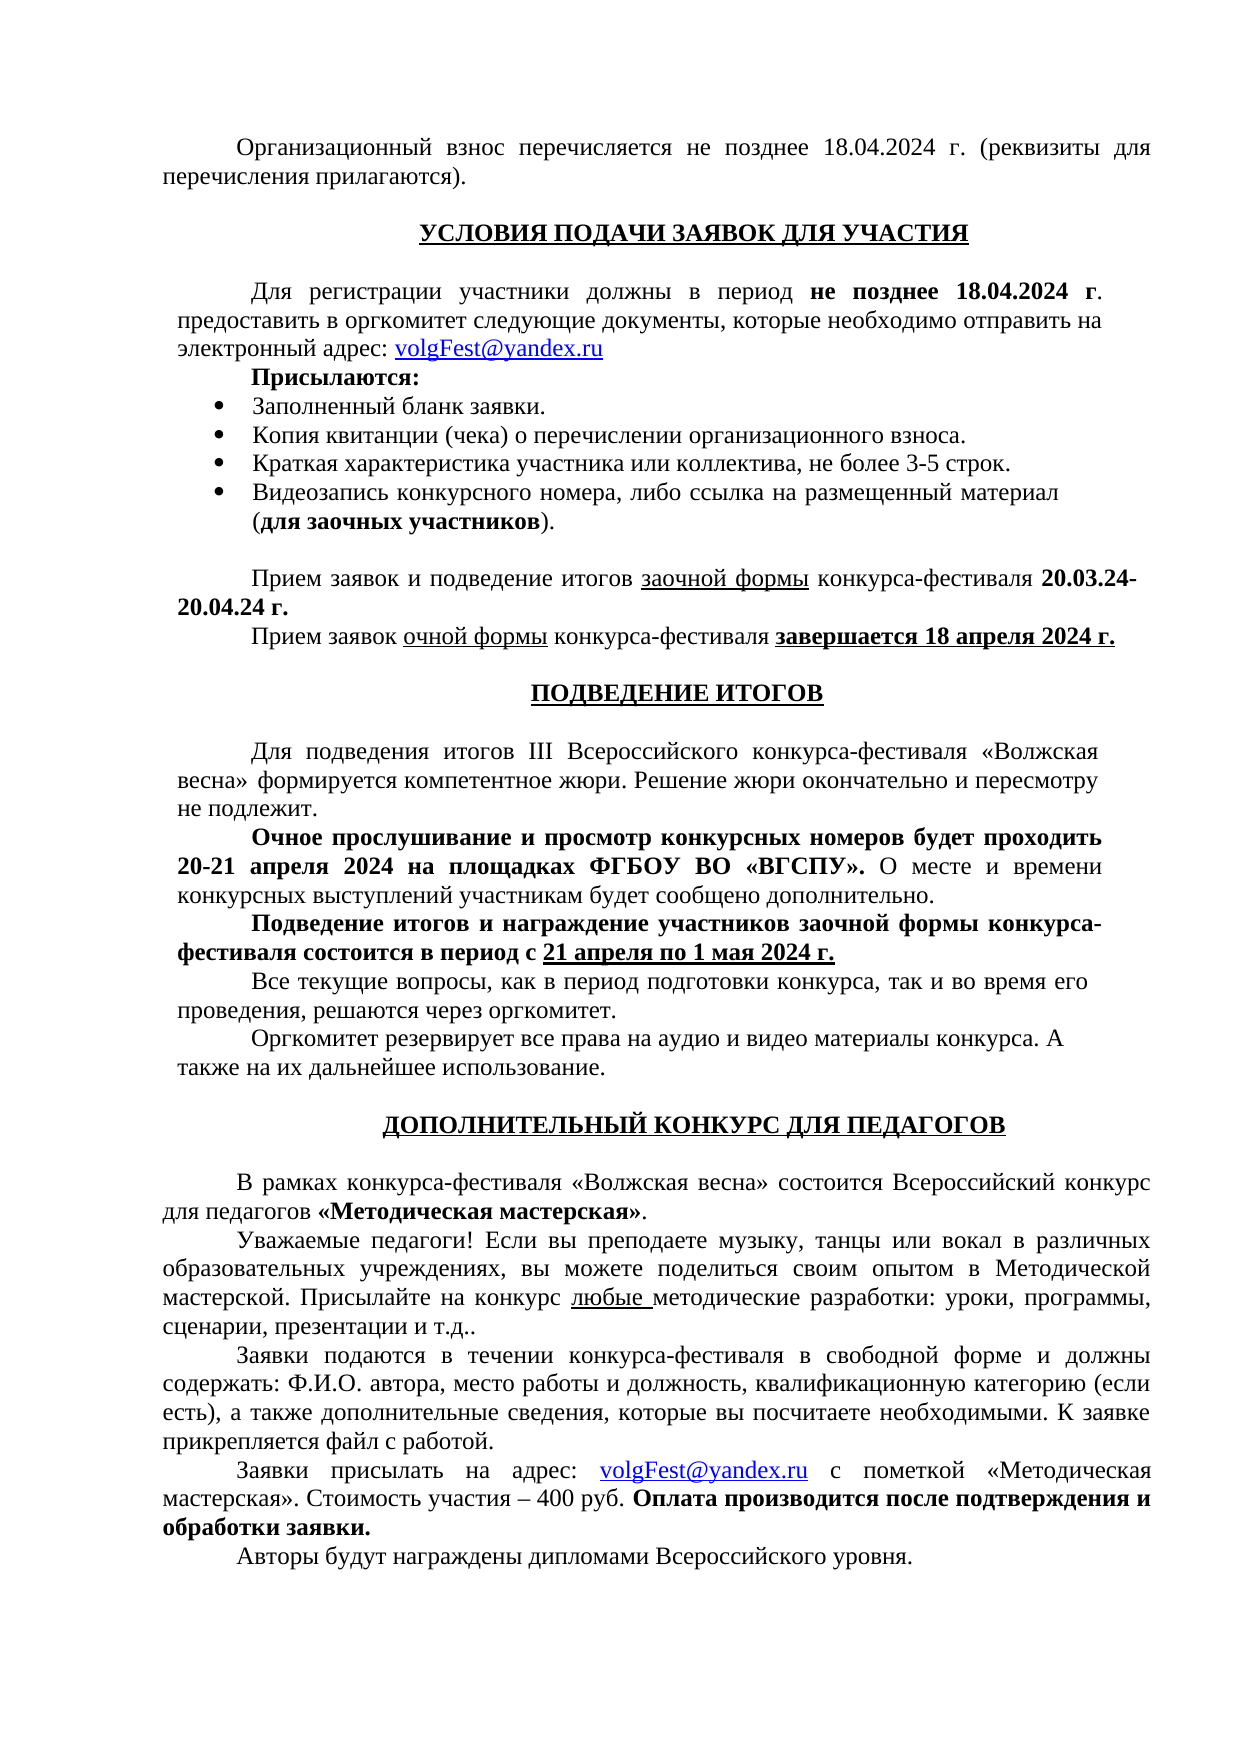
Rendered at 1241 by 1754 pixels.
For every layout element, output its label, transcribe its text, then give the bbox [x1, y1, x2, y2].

text Все текущие вопросы, как в период подготовки конкурса, так и во время его проведения, решаются через оргкомитет. [177, 966, 1151, 1023]
list Заполненный бланк заявки. [214, 391, 1152, 420]
text Прием заявок и подведение итогов заочной формы конкурса-фестиваля 20.03.24-20.04.24 г. [177, 563, 1152, 621]
list Краткая характеристика участника или коллектива, не более 3-5 строк. [214, 448, 1152, 477]
text В рамках конкурса-фестиваля «Волжская весна» состоится Всероссийский конкурс для педагогов «Методическая мастерская». [162, 1167, 1152, 1225]
text Организационный взнос перечисляется не позднее 18.04.2024 г. (реквизиты для перечисления прилагаются). [162, 132, 1152, 190]
text ПОДВЕДЕНИЕ ИТОГОВ [279, 678, 1074, 707]
list Видеозапись конкурсного номера, либо ссылка на размещенный материал (для заочных участников). [214, 477, 1103, 535]
text Оргкомитет резервирует все права на аудио и видео материалы конкурса. А также на их дальнейшее использование. [177, 1023, 1103, 1081]
text УСЛОВИЯ ПОДАЧИ ЗАЯВОК ДЛЯ УЧАСТИЯ [162, 218, 1152, 247]
text Для подведения итогов III Всероссийского конкурса-фестиваля «Волжская весна» формируется компетентное жюри. Решение жюри окончательно и пересмотру не подлежит. [177, 736, 1099, 822]
text Присылаются: [251, 362, 1152, 391]
text Подведение итогов и награждение участников заочной формы конкурса-фестиваля состоится в период с 21 апреля по 1 мая 2024 г. [177, 908, 1103, 966]
list Копия квитанции (чека) о перечислении организационного взноса. [214, 420, 1152, 448]
text Очное прослушивание и просмотр конкурсных номеров будет проходить 20-21 апреля 2024 на площадках ФГБОУ ВО «ВГСПУ». О месте и времени конкурсных выступлений участникам будет сообщено дополнительно. [177, 822, 1103, 908]
text Для регистрации участники должны в период не позднее 18.04.2024 г. предоставить в оргкомитет следующие документы, которые необходимо отправить на электронный адрес: volgFest@yandex.ru [177, 276, 1103, 362]
text Заявки подаются в течении конкурса-фестиваля в свободной форме и должны содержать: Ф.И.О. автора, место работы и должность, квалификационную категорию (если есть), а также дополнительные сведения, которые вы посчитаете необходимыми. К заявке прикрепляется файл с работой. [162, 1340, 1152, 1455]
text Прием заявок очной формы конкурса-фестиваля завершается 18 апреля 2024 г. [251, 621, 1152, 650]
text Заявки присылать на адрес: volgFest@yandex.ru с пометкой «Методическая мастерская». Стоимость участия – 400 руб. Оплата производится после подтверждения и обработки заявки. [162, 1455, 1152, 1541]
text ДОПОЛНИТЕЛЬНЫЙ КОНКУРС ДЛЯ ПЕДАГОГОВ [162, 1110, 1152, 1138]
text Уважаемые педагоги! Если вы преподаете музыку, танцы или вокал в различных образовательных учреждениях, вы можете поделиться своим опытом в Методической мастерской. Присылайте на конкурс любые методические разработки: уроки, программы, сценарии, презентации и т.д.. [162, 1225, 1152, 1340]
text Авторы будут награждены дипломами Всероссийского уровня. [162, 1541, 1152, 1570]
